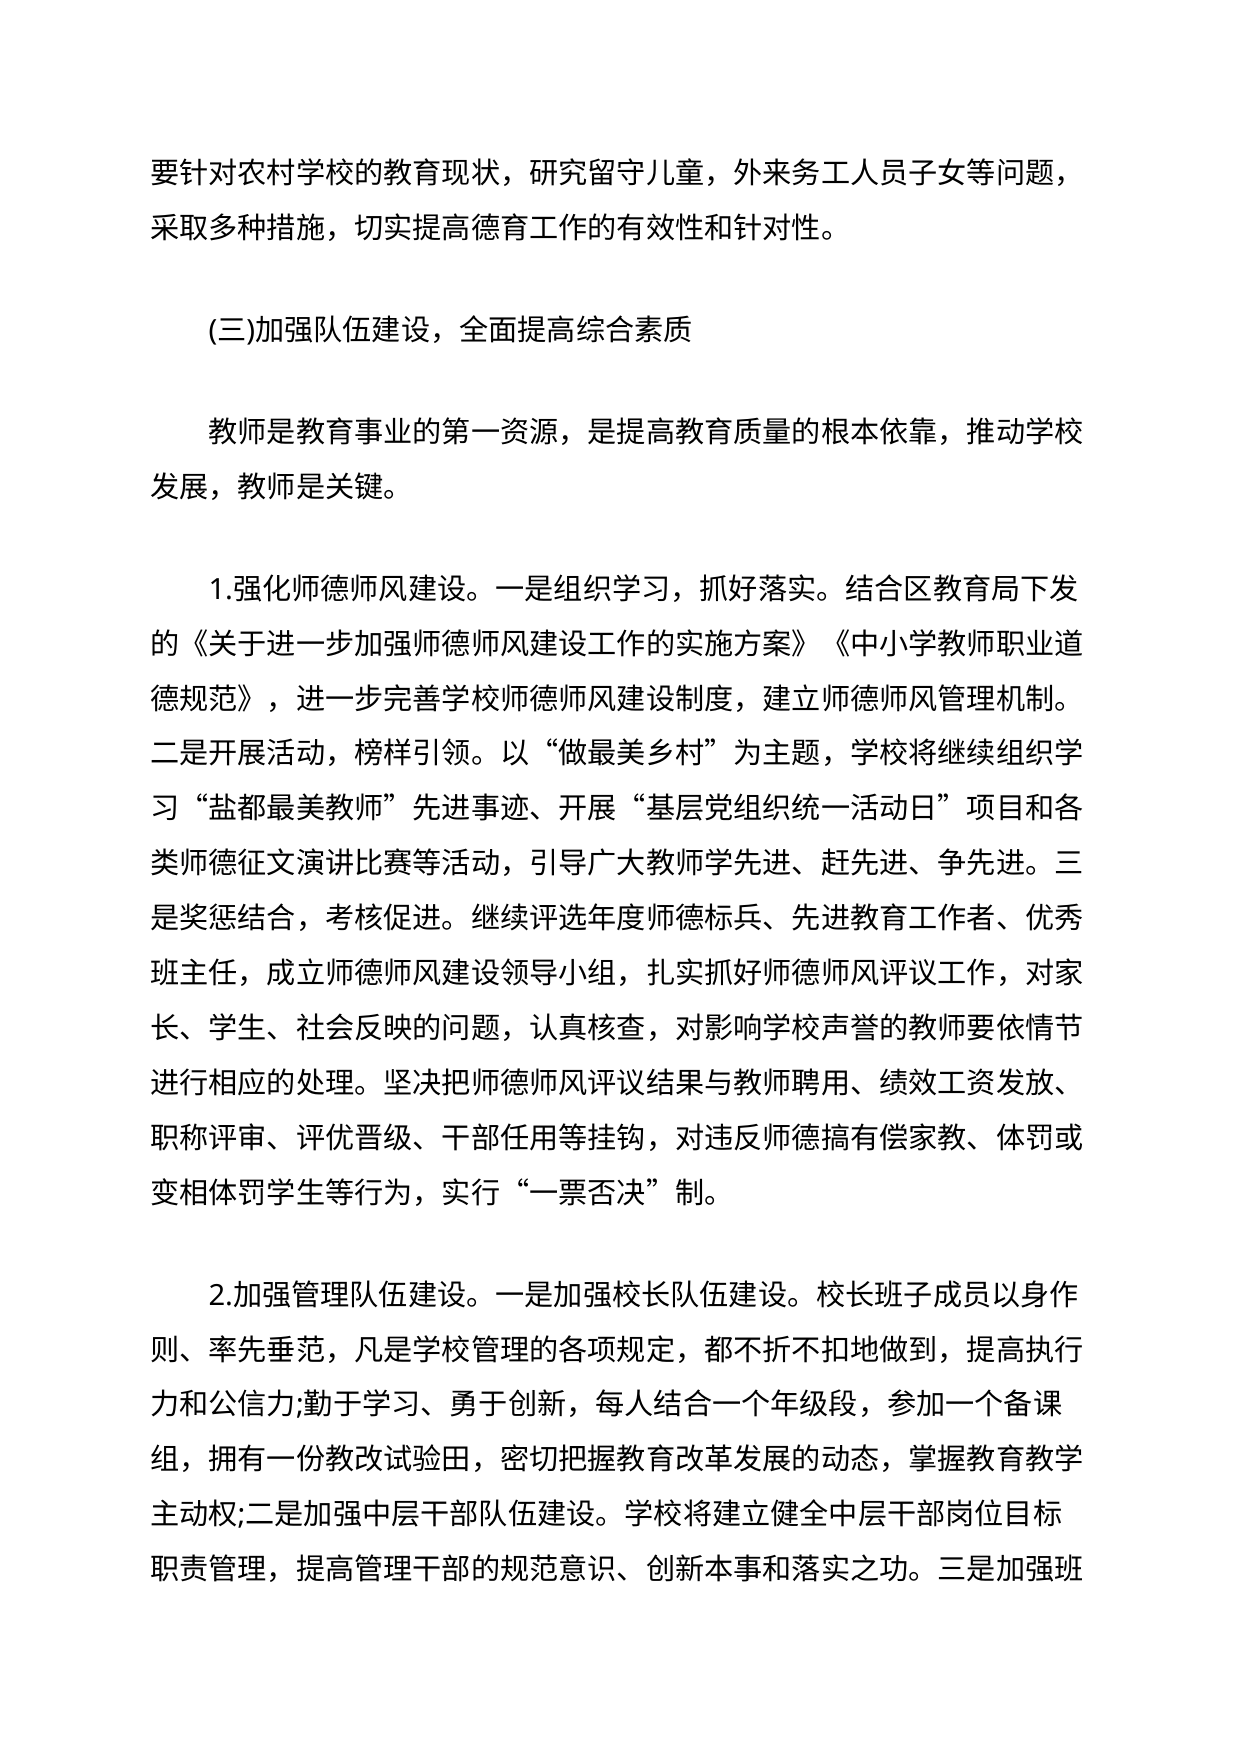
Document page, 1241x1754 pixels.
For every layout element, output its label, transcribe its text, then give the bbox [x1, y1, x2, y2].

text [150, 1271, 1090, 1588]
text (三)加强队伍建设，全面提高综合素质 [150, 307, 1090, 349]
text 教师是教育事业的第一资源，是提高教育质量的根本依靠，推动学校发展，教师是关键。 [150, 409, 1090, 506]
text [150, 150, 1090, 247]
text 1.强化师德师风建设。一是组织学习，抓好落实。结合区教育局下发的《关于进一步加强师德师风建设工作的实施方案》《中小学教师职业道德规范》，进一步完善学校师德师风建设制度，建立师德师风管理机制。二是开展活动，榜样引领。以“做最美乡村”为主题，学校将继续组织学习“盐都最美教师”先进事迹、开展“基层党组织统一活动日”项目和各类师德征文演讲比赛等活动，引导广大教师学先进、赶先进、争先进。三是奖惩结合，考核促进。继续评选年度师德标兵、先进教育工作者、优秀班主任，成立师德师风建设领导小组，扎实抓好师德师风评议工作，对家长、学生、社会反映的问题，认真核查，对影响学校声誉的教师要依情节进行相应的处理。坚决把师德师风评议结果与教师聘用、绩效工资发放、职称评审、评优晋级、干部任用等挂钩，对违反师德搞有偿家教、体罚或变相体罚学生等行为，实行“一票否决”制。 [150, 565, 1090, 1212]
